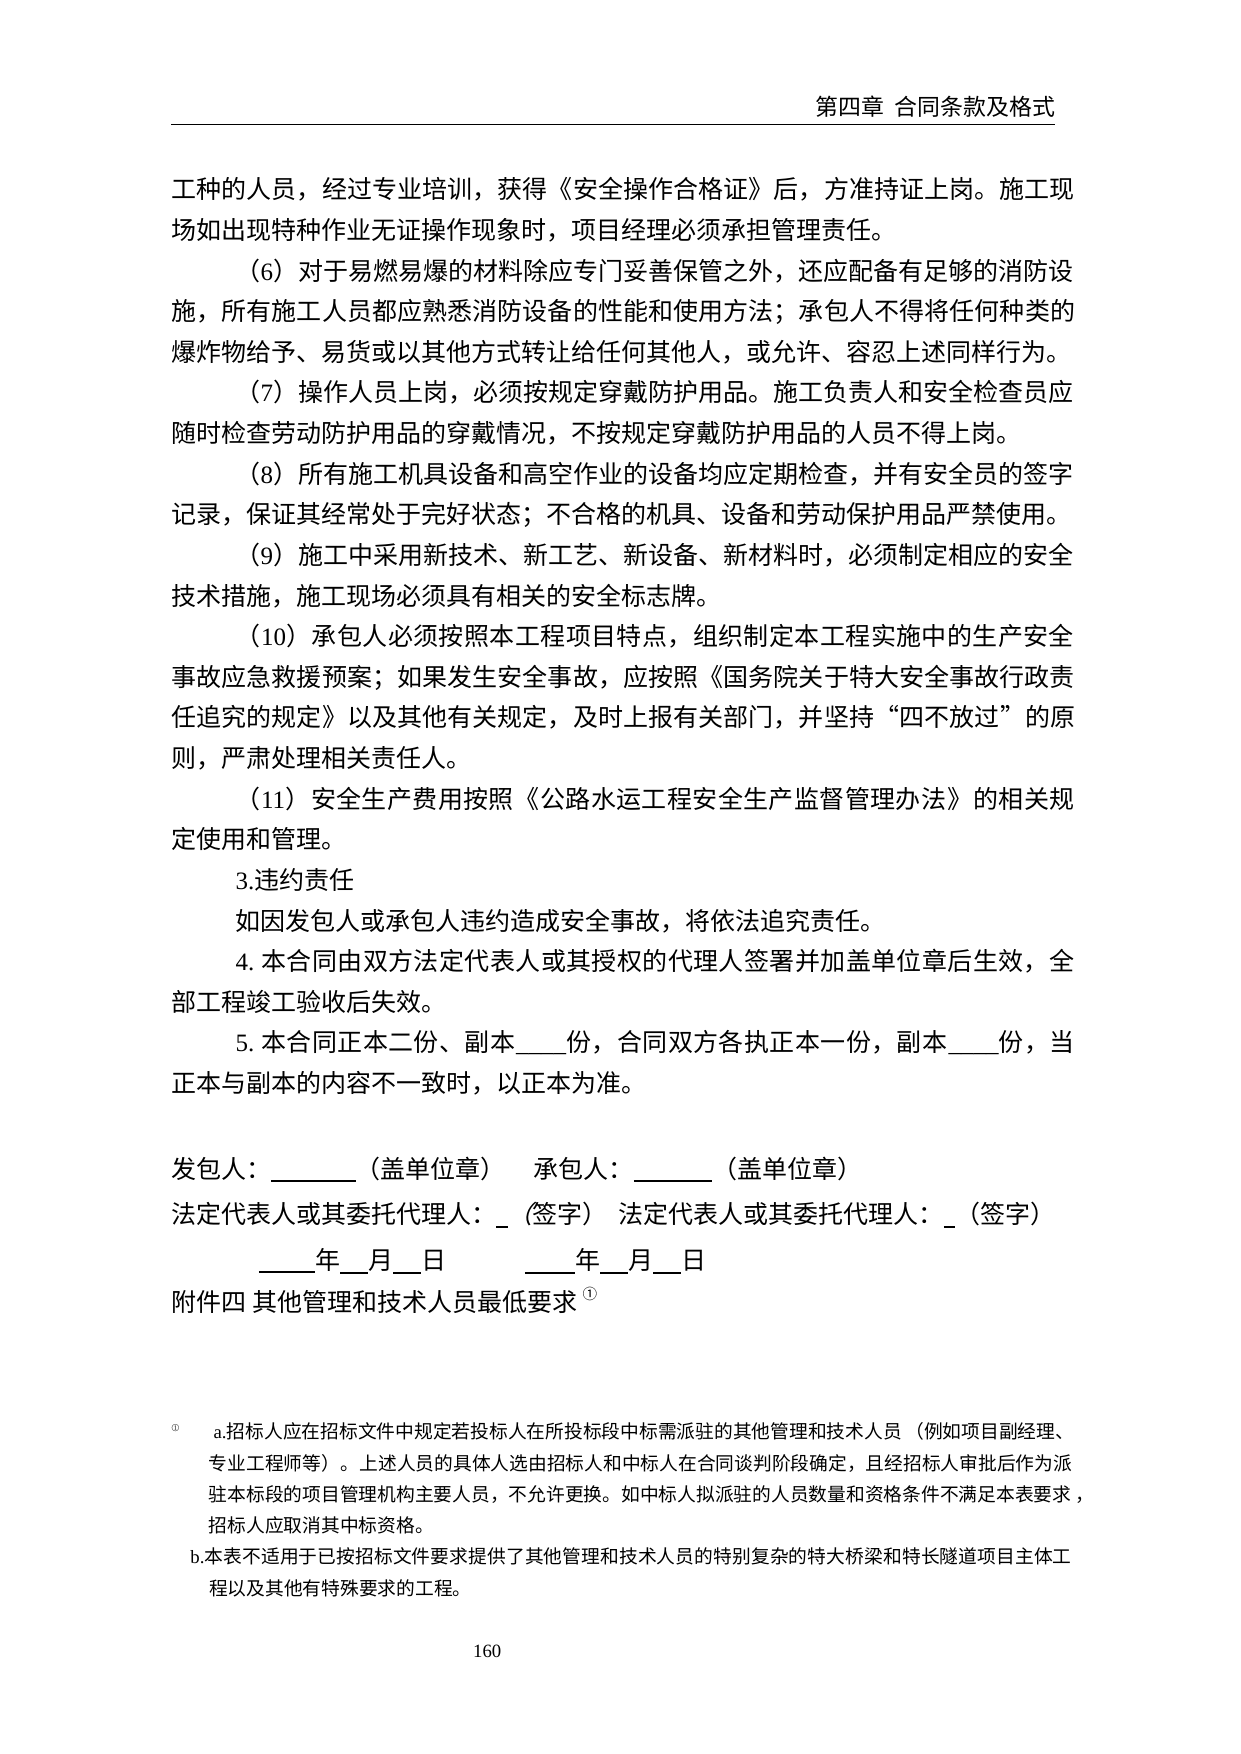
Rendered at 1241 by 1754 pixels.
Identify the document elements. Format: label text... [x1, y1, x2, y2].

text （11）安全生产费用按照《公路水运工程安全生产监督管理办法》的相关规定使用和管理。 [171, 775, 1075, 856]
text 4. 本合同由双方法定代表人或其授权的代理人签署并加盖单位章后生效，全部工程竣工验收后失效。 [171, 937, 1075, 1018]
text 如因发包人或承包人违约造成安全事故，将依法追究责任。 [171, 897, 1075, 937]
text 3.违约责任 [171, 856, 1075, 897]
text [171, 165, 1075, 247]
text （10）承包人必须按照本工程项目特点，组织制定本工程实施中的生产安全事故应急救援预案；如果发生安全事故，应按照《国务院关于特大安全事故行政责任追究的规定》以及其他有关规定，及时上报有关部门，并坚持“四不放过”的原则，严肃处理相关责任人。 [171, 612, 1075, 775]
subtitle 附件四 其他管理和技术人员最低要求 [171, 1279, 1075, 1318]
text （7）操作人员上岗，必须按规定穿戴防护用品。施工负责人和安全检查员应随时检查劳动防护用品的穿戴情况，不按规定穿戴防护用品的人员不得上岗。 [171, 368, 1075, 450]
text 发包人： （盖单位章） 承包人： （盖单位章） [171, 1141, 1075, 1187]
text （8）所有施工机具设备和高空作业的设备均应定期检查，并有安全员的签字记录，保证其经常处于完好状态；不合格的机具、设备和劳动保护用品严禁使用。 [171, 450, 1075, 531]
text （9）施工中采用新技术、新工艺、新设备、新材料时，必须制定相应的安全技术措施，施工现场必须具有相关的安全标志牌。 [171, 531, 1075, 612]
text 法定代表人或其委托代理人： （签字） 法定代表人或其委托代理人： （签字） [171, 1187, 1075, 1233]
text 年 月 日 年 月 日 [171, 1233, 1075, 1279]
text 5. 本合同正本二份、副本____份，合同双方各执正本一份，副本____份，当正本与副本的内容不一致时，以正本为准。 [171, 1018, 1075, 1100]
text （6）对于易燃易爆的材料除应专门妥善保管之外，还应配备有足够的消防设施，所有施工人员都应熟悉消防设备的性能和使用方法；承包人不得将任何种类的爆炸物给予、易货或以其他方式转让给任何其他人，或允许、容忍上述同样行为。 [171, 247, 1075, 368]
